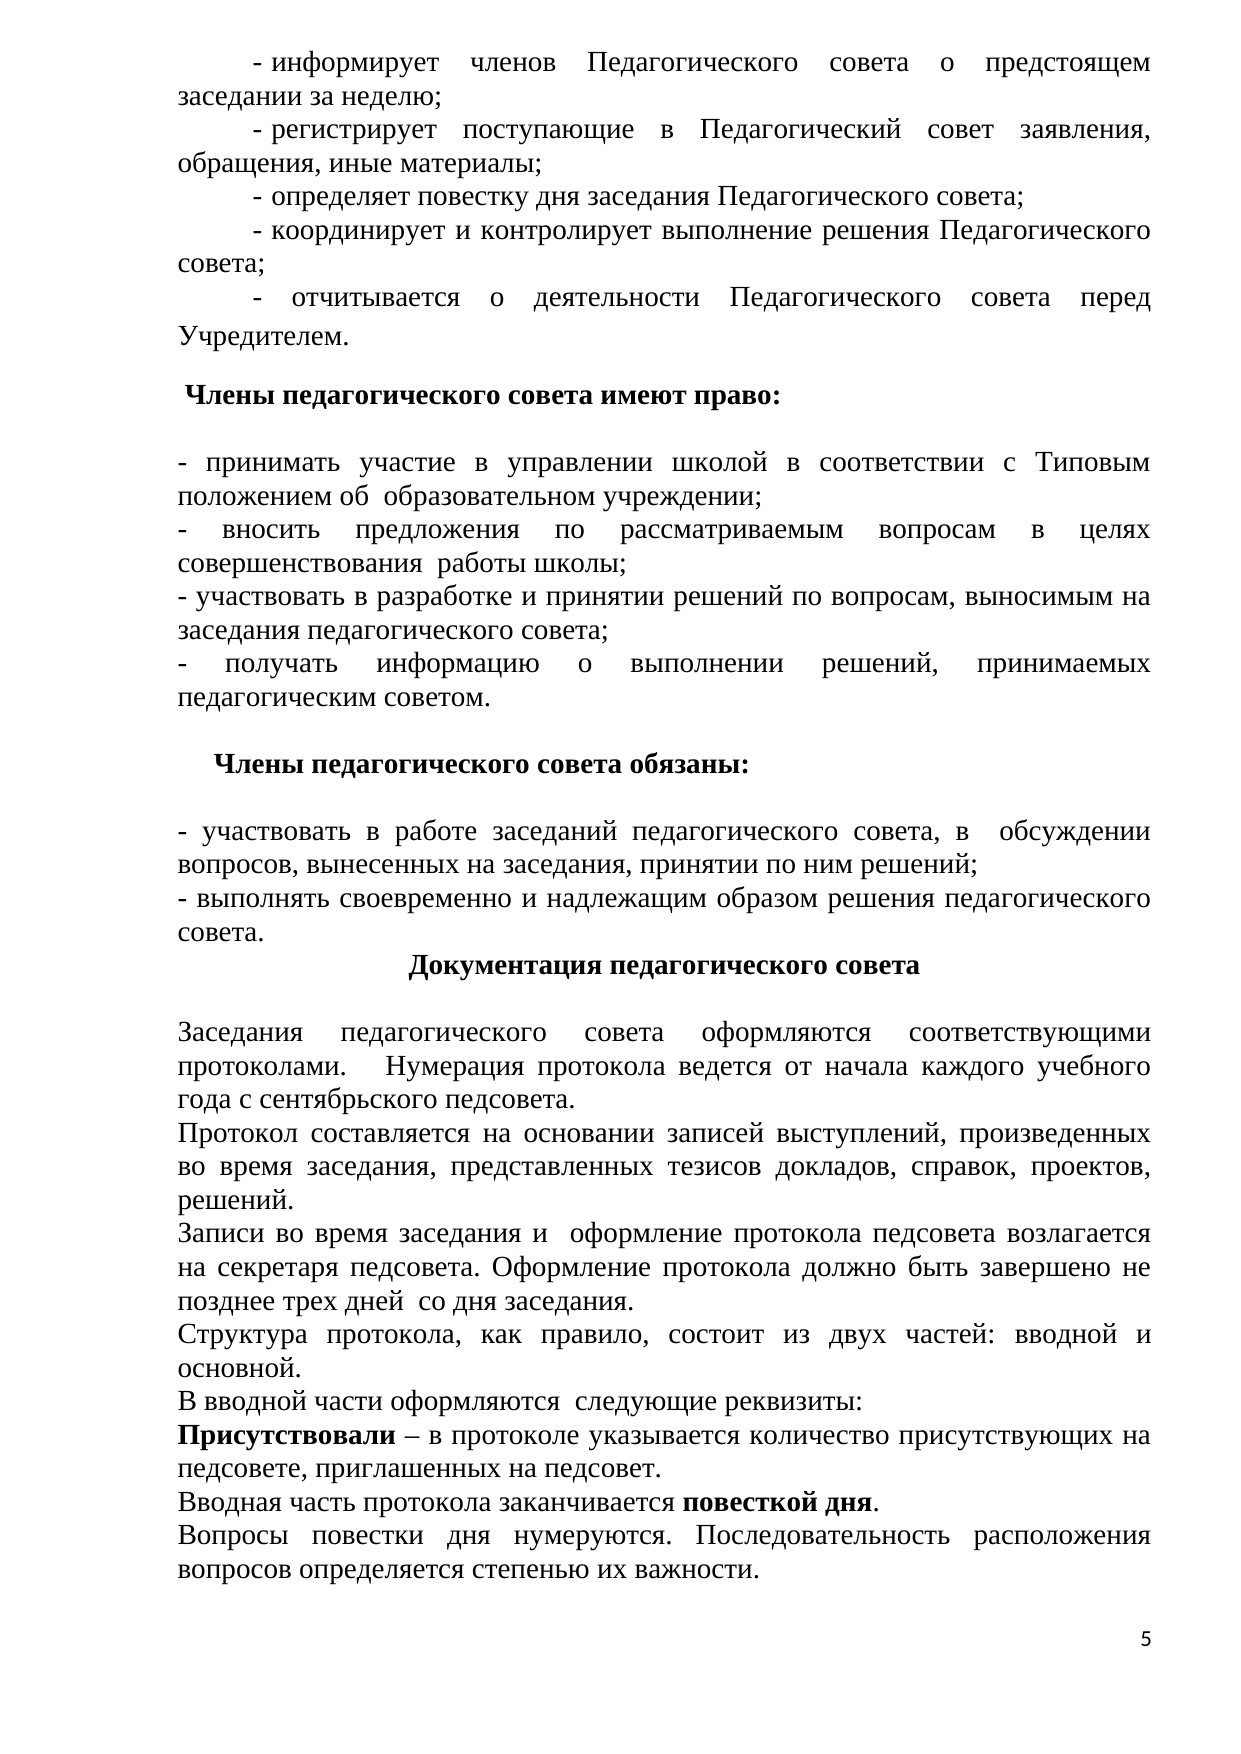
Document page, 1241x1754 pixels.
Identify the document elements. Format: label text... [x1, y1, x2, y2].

text - выполнять своевременно и надлежащим образом решения педагогического совета. [177, 880, 1152, 947]
text - участвовать в работе заседаний педагогического совета, в обсуждении вопросов, вынесенных на заседания, принятии по ним решений; [177, 813, 1152, 880]
text - участвовать в разработке и принятии решений по вопросам, выносимым на заседания педагогического совета; [177, 578, 1152, 645]
text - отчитывается о деятельности Педагогического совета перед Учредителем. [177, 279, 1152, 351]
text Документация педагогического совета [177, 947, 1152, 981]
text Записи во время заседания и оформление протокола педсовета возлагается на секретаря педсовета. Оформление протокола должно быть завершено не позднее трех дней со дня заседания. [177, 1216, 1152, 1316]
text Структура протокола, как правило, состоит из двух частей: вводной и основной. [177, 1316, 1152, 1383]
list информирует членов Педагогического совета о предстоящем заседании за неделю; [177, 44, 1152, 111]
text - вносить предложения по рассматриваемым вопросам в целях совершенствования работы школы; [177, 511, 1152, 578]
text Заседания педагогического совета оформляются соответствующими протоколами. Нумерация протокола ведется от начала каждого учебного года с сентябрьского педсовета. [177, 1014, 1152, 1115]
text В вводной части оформляются следующие реквизиты: [177, 1383, 1152, 1417]
text Протокол составляется на основании записей выступлений, произведенных во время заседания, представленных тезисов докладов, справок, проектов, решений. [177, 1115, 1152, 1216]
text Вводная часть протокола заканчивается повесткой дня. [177, 1484, 1152, 1517]
text Вопросы повестки дня нумеруются. Последовательность расположения вопросов определяется степенью их важности. [177, 1517, 1152, 1584]
list определяет повестку дня заседания Педагогического совета; [177, 178, 1152, 212]
text - получать информацию о выполнении решений, принимаемых педагогическим советом. [177, 645, 1152, 712]
text Присутствовали – в протоколе указывается количество присутствующих на педсовете, приглашенных на педсовет. [177, 1417, 1152, 1484]
text Члены педагогического совета имеют право: [177, 377, 1152, 411]
text - принимать участие в управлении школой в соответствии с Типовым положением об образовательном учреждении; [177, 444, 1152, 511]
text Члены педагогического совета обязаны: [177, 746, 1152, 779]
list координирует и контролирует выполнение решения Педагогического совета; [177, 212, 1152, 279]
list регистрирует поступающие в Педагогический совет заявления, обращения, иные материалы; [177, 111, 1152, 178]
